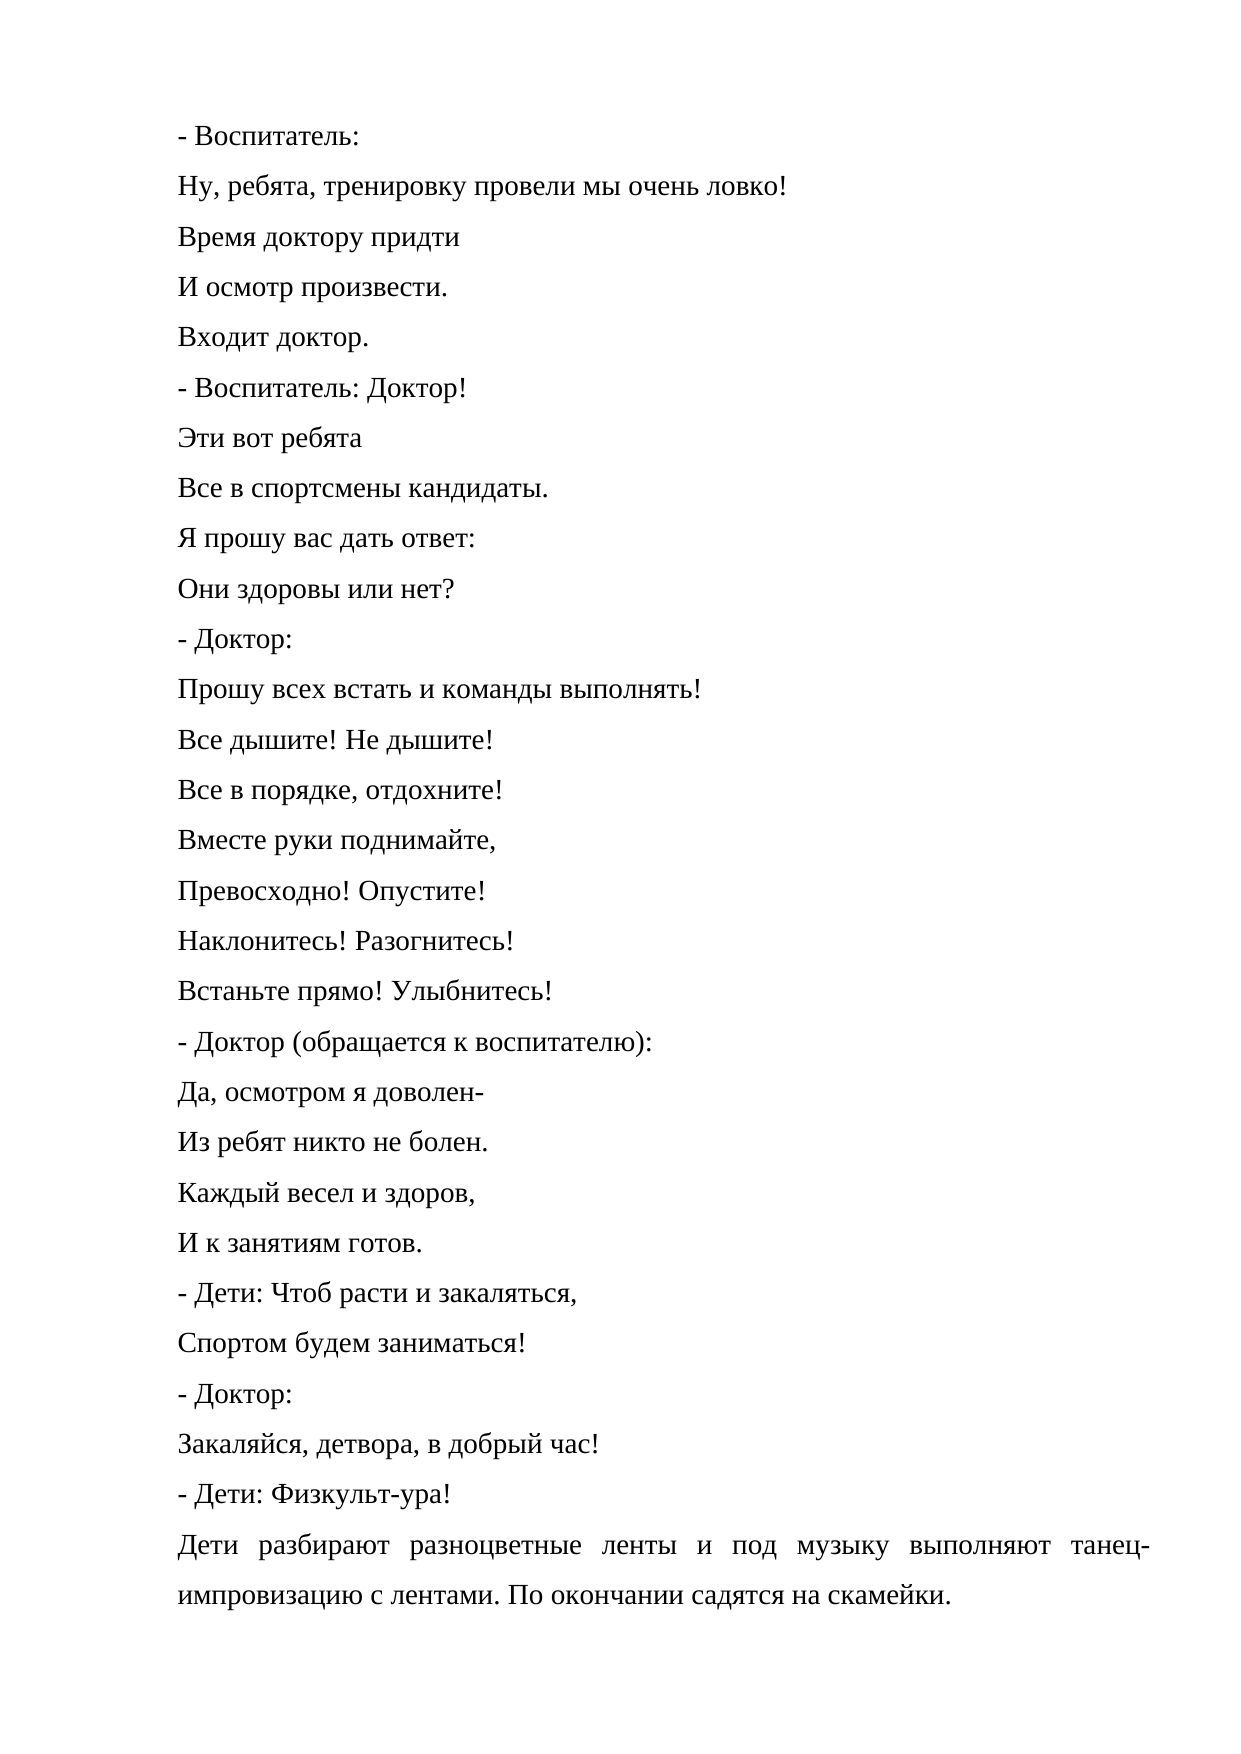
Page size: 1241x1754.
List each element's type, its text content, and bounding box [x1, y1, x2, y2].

text - Воспитатель: [177, 118, 1152, 152]
text Наклонитесь! Разогнитесь! [177, 923, 1152, 957]
text - Доктор: [177, 621, 1152, 655]
text - Дети: Физкульт-ура! [177, 1477, 1152, 1510]
text Все в спортсмены кандидаты. [177, 470, 1152, 504]
text Вместе руки поднимайте, [177, 822, 1152, 856]
text - Доктор (обращается к воспитателю): [177, 1024, 1152, 1057]
text Встаньте прямо! Улыбнитесь! [177, 973, 1152, 1007]
text - Воспитатель: Доктор! [177, 370, 1152, 403]
text И осмотр произвести. [177, 269, 1152, 303]
text Спортом будем заниматься! [177, 1326, 1152, 1359]
text Эти вот ребята [177, 420, 1152, 453]
text Закаляйся, детвора, в добрый час! [177, 1426, 1152, 1460]
text Входит доктор. [177, 319, 1152, 353]
text Я прошу вас дать ответ: [177, 521, 1152, 554]
text Они здоровы или нет? [177, 571, 1152, 604]
text Время доктору придти [177, 219, 1152, 252]
text - Доктор: [177, 1376, 1152, 1409]
text Все в порядке, отдохните! [177, 772, 1152, 806]
text Прошу всех встать и команды выполнять! [177, 672, 1152, 705]
text - Дети: Чтоб расти и закаляться, [177, 1275, 1152, 1309]
text Все дышите! Не дышите! [177, 722, 1152, 755]
text Каждый весел и здоров, [177, 1175, 1152, 1208]
text Ну, ребята, тренировку провели мы очень ловко! [177, 168, 1152, 202]
text Да, осмотром я доволен- [177, 1074, 1152, 1108]
text Из ребят никто не болен. [177, 1124, 1152, 1158]
text Превосходно! Опустите! [177, 873, 1152, 906]
text Дети разбирают разноцветные ленты и под музыку выполняют танец- импровизацию с лентами. По окончании садятся на скамейки. [177, 1527, 1152, 1611]
text И к занятиям готов. [177, 1225, 1152, 1258]
